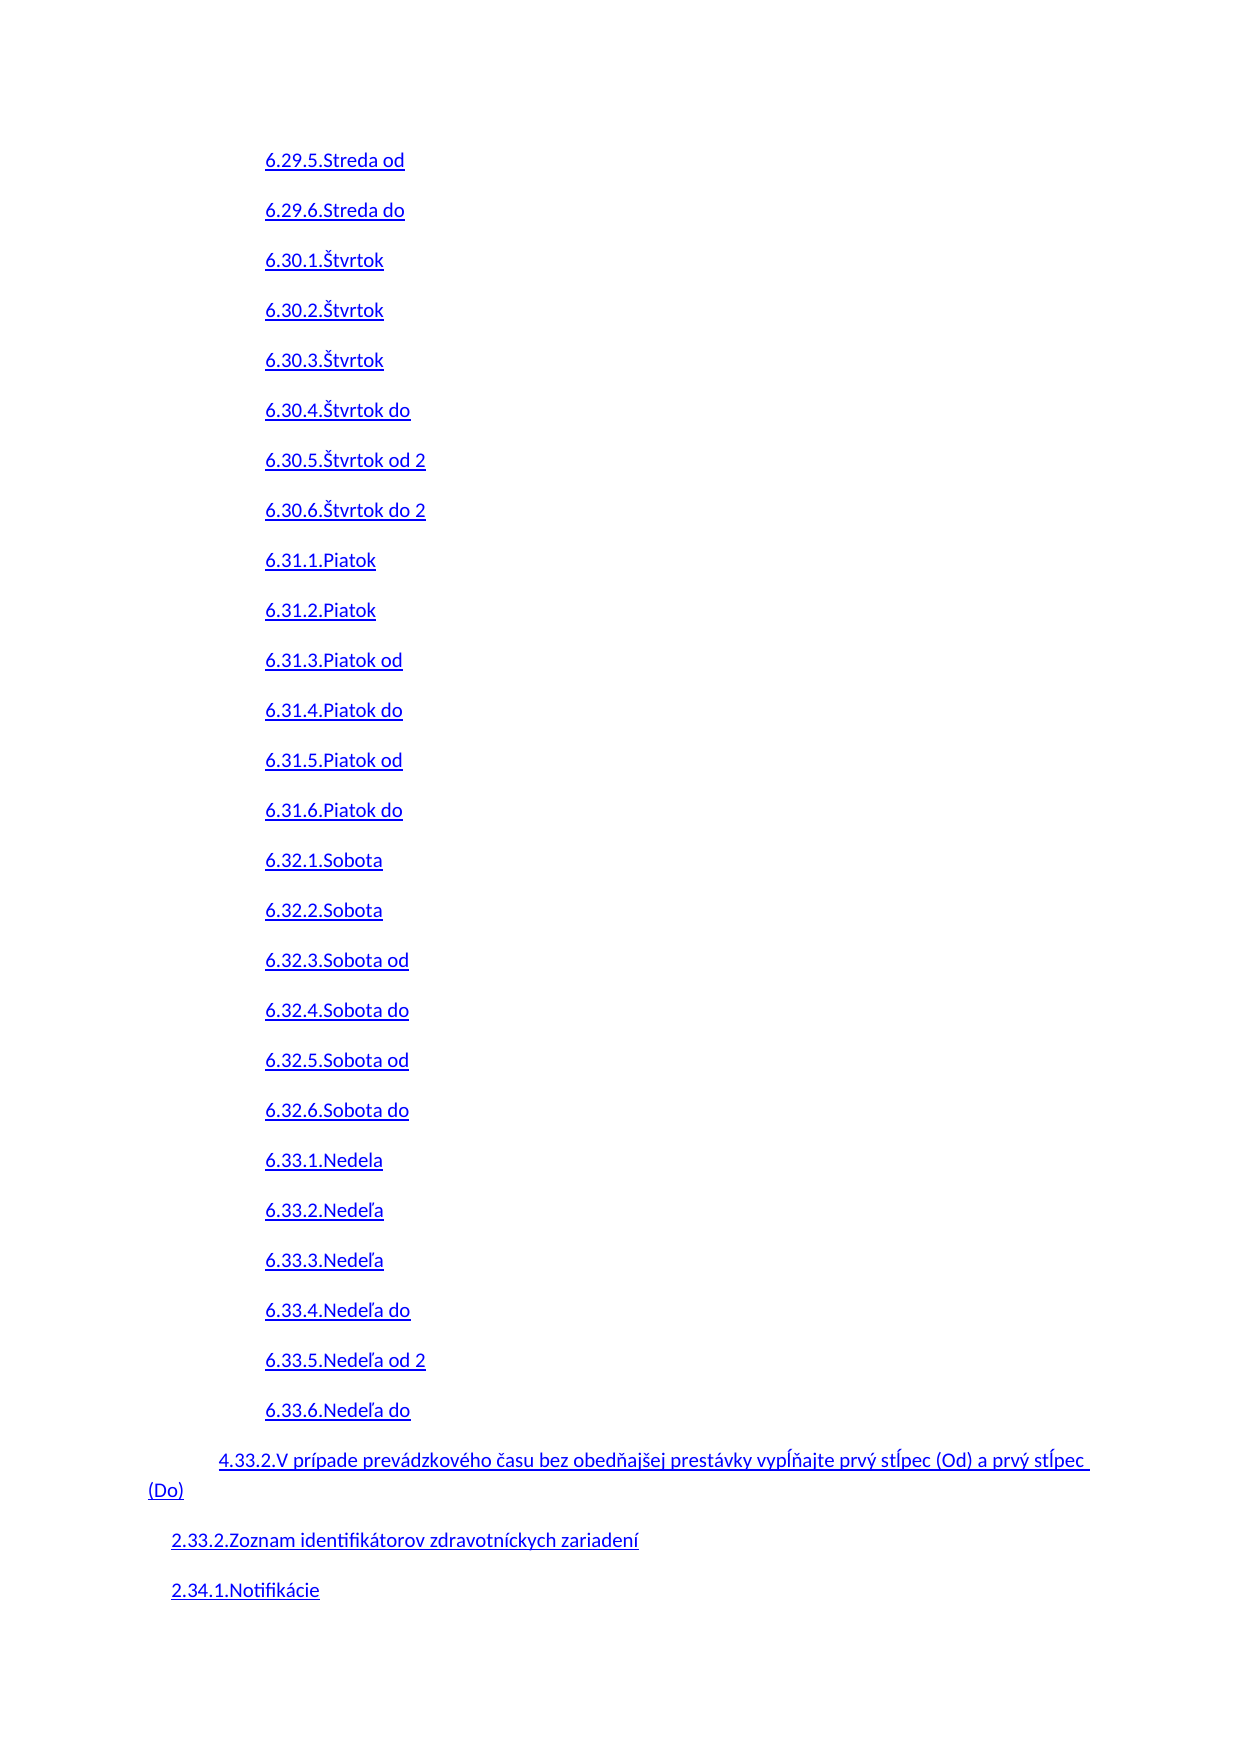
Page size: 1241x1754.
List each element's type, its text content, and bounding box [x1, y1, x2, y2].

text 6.33.4.Nedeľa do [148, 1298, 1093, 1323]
text 6.31.1.Piatok [148, 548, 1093, 573]
text 6.31.2.Piatok [148, 598, 1093, 623]
text 2.33.2.Zoznam identifikátorov zdravotníckych zariadení [148, 1527, 1093, 1552]
text 6.32.5.Sobota od [148, 1048, 1093, 1073]
text 6.32.4.Sobota do [148, 998, 1093, 1023]
text 4.33.2.V prípade prevádzkového času bez obedňajšej prestávky vypĺňajte prvý stĺpec (Od) a prvý stĺpec (Do) [148, 1448, 1093, 1502]
text 6.30.2.Štvrtok [148, 298, 1093, 323]
text 6.31.5.Piatok od [148, 748, 1093, 773]
text 6.30.4.Štvrtok do [148, 398, 1093, 423]
text 6.31.6.Piatok do [148, 798, 1093, 823]
text 6.30.3.Štvrtok [148, 348, 1093, 373]
text 2.34.1.Notifikácie [148, 1577, 1093, 1602]
text 6.30.5.Štvrtok od 2 [148, 448, 1093, 473]
text 6.32.6.Sobota do [148, 1098, 1093, 1123]
text 6.31.3.Piatok od [148, 648, 1093, 673]
text 6.32.3.Sobota od [148, 948, 1093, 973]
text 6.33.1.Nedela [148, 1148, 1093, 1173]
text 6.31.4.Piatok do [148, 698, 1093, 723]
text 6.30.1.Štvrtok [148, 248, 1093, 273]
text 6.33.2.Nedeľa [148, 1198, 1093, 1223]
text 6.32.2.Sobota [148, 898, 1093, 923]
text 6.29.5.Streda od [148, 148, 1093, 173]
text 6.32.1.Sobota [148, 848, 1093, 873]
text 6.29.6.Streda do [148, 198, 1093, 223]
text 6.33.6.Nedeľa do [148, 1398, 1093, 1423]
text 6.33.5.Nedeľa od 2 [148, 1348, 1093, 1373]
text 6.30.6.Štvrtok do 2 [148, 498, 1093, 523]
text 6.33.3.Nedeľa [148, 1248, 1093, 1273]
